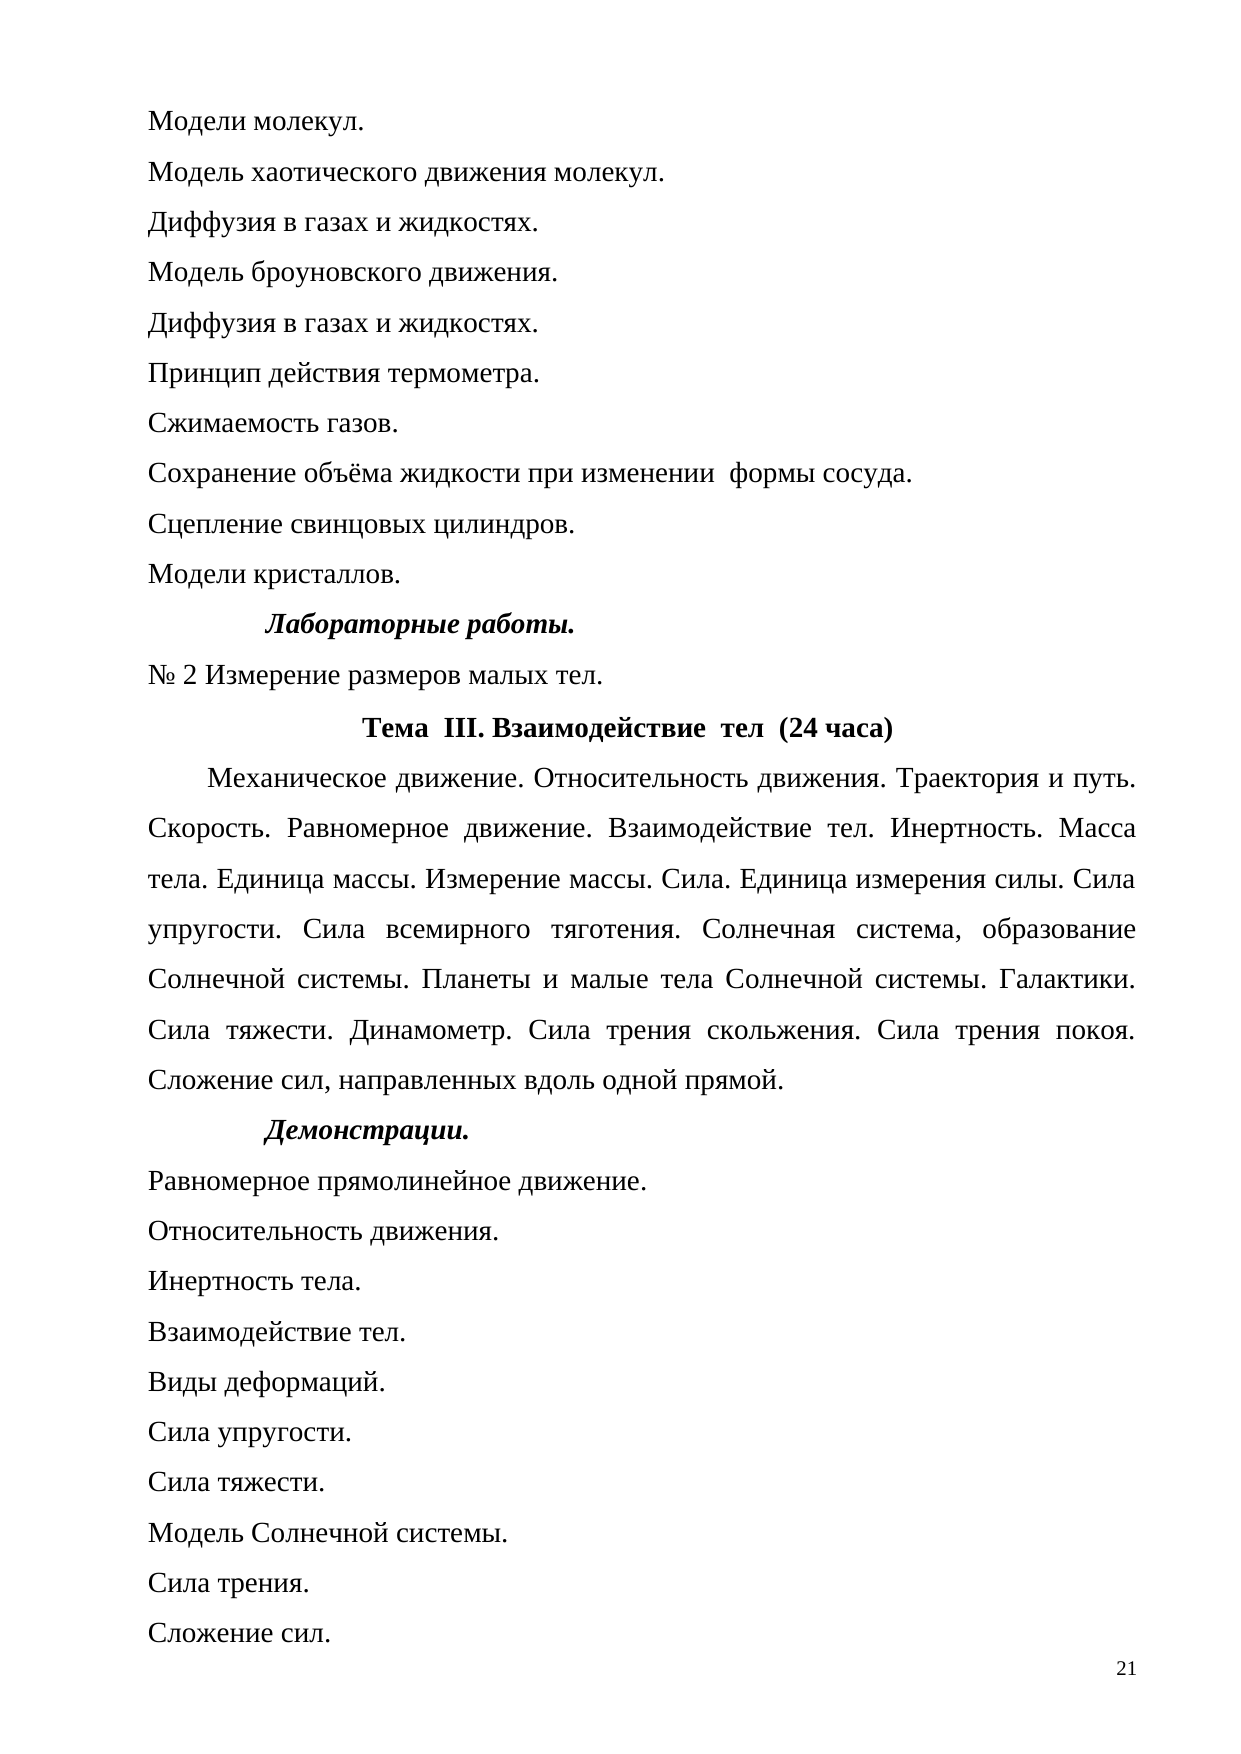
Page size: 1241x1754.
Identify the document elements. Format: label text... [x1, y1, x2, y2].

text Виды деформаций. [148, 1364, 1137, 1397]
text Равномерное прямолинейное движение. [148, 1163, 1137, 1196]
text Диффузия в газах и жидкостях. [148, 204, 1137, 238]
text Диффузия в газах и жидкостях. [148, 305, 1137, 338]
text Сохранение объёма жидкости при изменении формы сосуда. [148, 456, 1137, 489]
text Модель хаотического движения молекул. [148, 154, 1137, 187]
text Принцип действия термометра. [148, 355, 1137, 388]
text Сила трения. [148, 1565, 1137, 1599]
text Модели молекул. [148, 103, 1137, 137]
text Механическое движение. Относительность движения. Траектория и путь. Скорость. Равномерное движение. Взаимодействие тел. Инертность. Масса тела. Единица массы. Измерение массы. Сила. Единица измерения силы. Сила упругости. Сила всемирного тяготения. Солнечная система, образование Солнечной системы. Планеты и малые тела Солнечной системы. Галактики. Сила тяжести. Динамометр. Сила трения скольжения. Сила трения покоя. Сложение сил, направленных вдоль одной прямой. [148, 760, 1137, 1096]
text Сила упругости. [148, 1414, 1137, 1448]
text Тема III. Взаимодействие тел (24 часа) [118, 710, 1137, 743]
text Взаимодействие тел. [148, 1314, 1137, 1347]
text Относительность движения. [148, 1213, 1137, 1247]
text Сила тяжести. [148, 1464, 1137, 1498]
text Демонстрации. [192, 1112, 1137, 1146]
text Сжимаемость газов. [148, 405, 1137, 439]
text Модель броуновского движения. [148, 254, 1137, 288]
text Модели кристаллов. [148, 556, 1137, 590]
text Сцепление свинцовых цилиндров. [148, 506, 1137, 539]
text Сложение сил. [148, 1616, 1137, 1649]
text Модель Солнечной системы. [148, 1515, 1137, 1548]
text № 2 Измерение размеров малых тел. [118, 657, 1137, 690]
text Лабораторные работы. [192, 607, 1137, 640]
text Инертность тела. [148, 1263, 1137, 1297]
